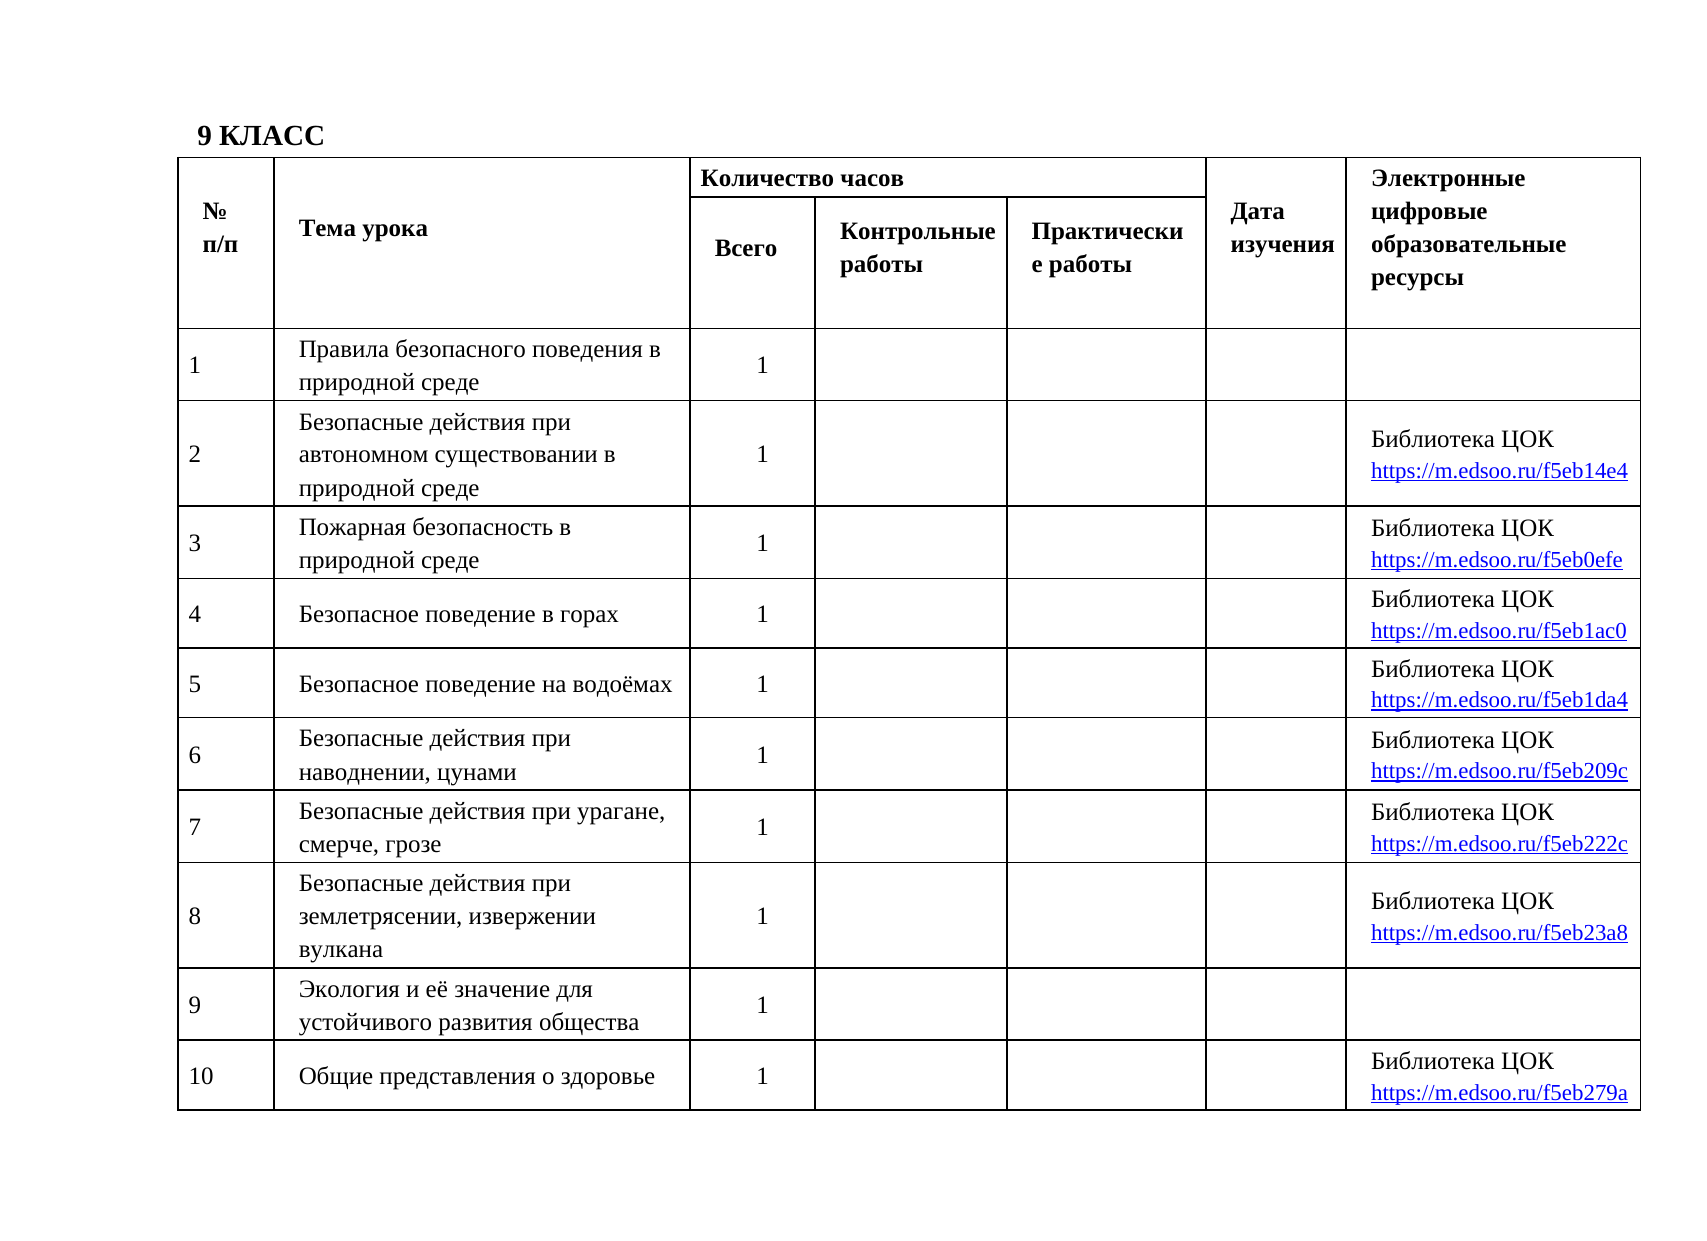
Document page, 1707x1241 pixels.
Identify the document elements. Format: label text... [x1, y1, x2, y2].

table_cell Общие представления о здоровье [275, 1041, 689, 1109]
table_cell Библиотека ЦОК https://m.edsoo.ru/f5eb14e4 [1347, 401, 1640, 505]
table_cell [816, 329, 1006, 400]
table_cell [1008, 507, 1205, 578]
table_cell [1207, 969, 1345, 1039]
table_cell 1 [691, 969, 814, 1039]
table_cell [1207, 791, 1345, 862]
table_cell [1207, 649, 1345, 717]
table_cell Библиотека ЦОК https://m.edsoo.ru/f5eb222c [1347, 791, 1640, 862]
table_cell Пожарная безопасность в природной среде [275, 507, 689, 578]
table_cell [1207, 401, 1345, 505]
table_cell [1207, 1041, 1345, 1109]
table_cell [816, 649, 1006, 717]
table_cell Библиотека ЦОК https://m.edsoo.ru/f5eb279a [1347, 1041, 1640, 1109]
table_cell Практические работы [1008, 198, 1205, 327]
table_cell [816, 579, 1006, 647]
table_cell Правила безопасного поведения в природной среде [275, 329, 689, 400]
table_cell Экология и её значение для устойчивого развития общества [275, 969, 689, 1039]
table_cell [1207, 718, 1345, 789]
table_cell Библиотека ЦОК https://m.edsoo.ru/f5eb209c [1347, 718, 1640, 789]
table_cell [816, 1041, 1006, 1109]
table_header Дата изучения [1207, 158, 1345, 327]
table_cell [816, 401, 1006, 505]
table_cell [1207, 507, 1345, 578]
table_cell Безопасные действия при наводнении, цунами [275, 718, 689, 789]
table_cell Контрольные работы [816, 198, 1006, 327]
table_header Количество часов [691, 158, 1205, 196]
table_cell 9 [179, 969, 273, 1039]
table_cell [1008, 649, 1205, 717]
table_cell 1 [691, 401, 814, 505]
table_cell Библиотека ЦОК https://m.edsoo.ru/f5eb1ac0 [1347, 579, 1640, 647]
table_header Тема урока [275, 158, 689, 327]
table_cell 5 [179, 649, 273, 717]
table_cell 6 [179, 718, 273, 789]
table_cell [1008, 579, 1205, 647]
table_cell Библиотека ЦОК https://m.edsoo.ru/f5eb23a8 [1347, 863, 1640, 967]
table_cell [1008, 791, 1205, 862]
table_cell Библиотека ЦОК https://m.edsoo.ru/f5eb0efe [1347, 507, 1640, 578]
text 9 КЛАСС [190, 118, 1618, 152]
table_cell [1347, 969, 1640, 1039]
table_cell 7 [179, 791, 273, 862]
table_cell 8 [179, 863, 273, 967]
table_cell Библиотека ЦОК https://m.edsoo.ru/f5eb1da4 [1347, 649, 1640, 717]
table_header № п/п [179, 158, 273, 327]
table_cell [816, 969, 1006, 1039]
table_cell [1008, 718, 1205, 789]
table_cell [816, 718, 1006, 789]
table_cell 1 [691, 791, 814, 862]
table_cell Безопасное поведение в горах [275, 579, 689, 647]
table_cell Безопасные действия при урагане, смерче, грозе [275, 791, 689, 862]
table_cell [816, 507, 1006, 578]
table_cell 1 [691, 507, 814, 578]
table_cell [1008, 329, 1205, 400]
table_cell [816, 863, 1006, 967]
table_cell [1347, 329, 1640, 400]
table_cell 4 [179, 579, 273, 647]
table_cell Безопасные действия при землетрясении, извержении вулкана [275, 863, 689, 967]
table_cell [816, 791, 1006, 862]
table_cell [1207, 579, 1345, 647]
table_cell [1207, 329, 1345, 400]
table_cell 1 [691, 718, 814, 789]
table_cell 1 [691, 579, 814, 647]
table_cell Безопасное поведение на водоёмах [275, 649, 689, 717]
table_cell 1 [691, 329, 814, 400]
table_cell [1008, 1041, 1205, 1109]
table_cell Всего [691, 198, 814, 327]
table_cell [1008, 969, 1205, 1039]
table_cell 3 [179, 507, 273, 578]
table_cell [1008, 401, 1205, 505]
table_cell 2 [179, 401, 273, 505]
table_header Электронные цифровые образовательные ресурсы [1347, 158, 1640, 327]
table_cell 1 [691, 1041, 814, 1109]
table_cell 1 [179, 329, 273, 400]
table_cell 10 [179, 1041, 273, 1109]
table_cell Безопасные действия при автономном существовании в природной среде [275, 401, 689, 505]
table_cell 1 [691, 649, 814, 717]
table_cell [1008, 863, 1205, 967]
table_cell 1 [691, 863, 814, 967]
table_cell [1207, 863, 1345, 967]
